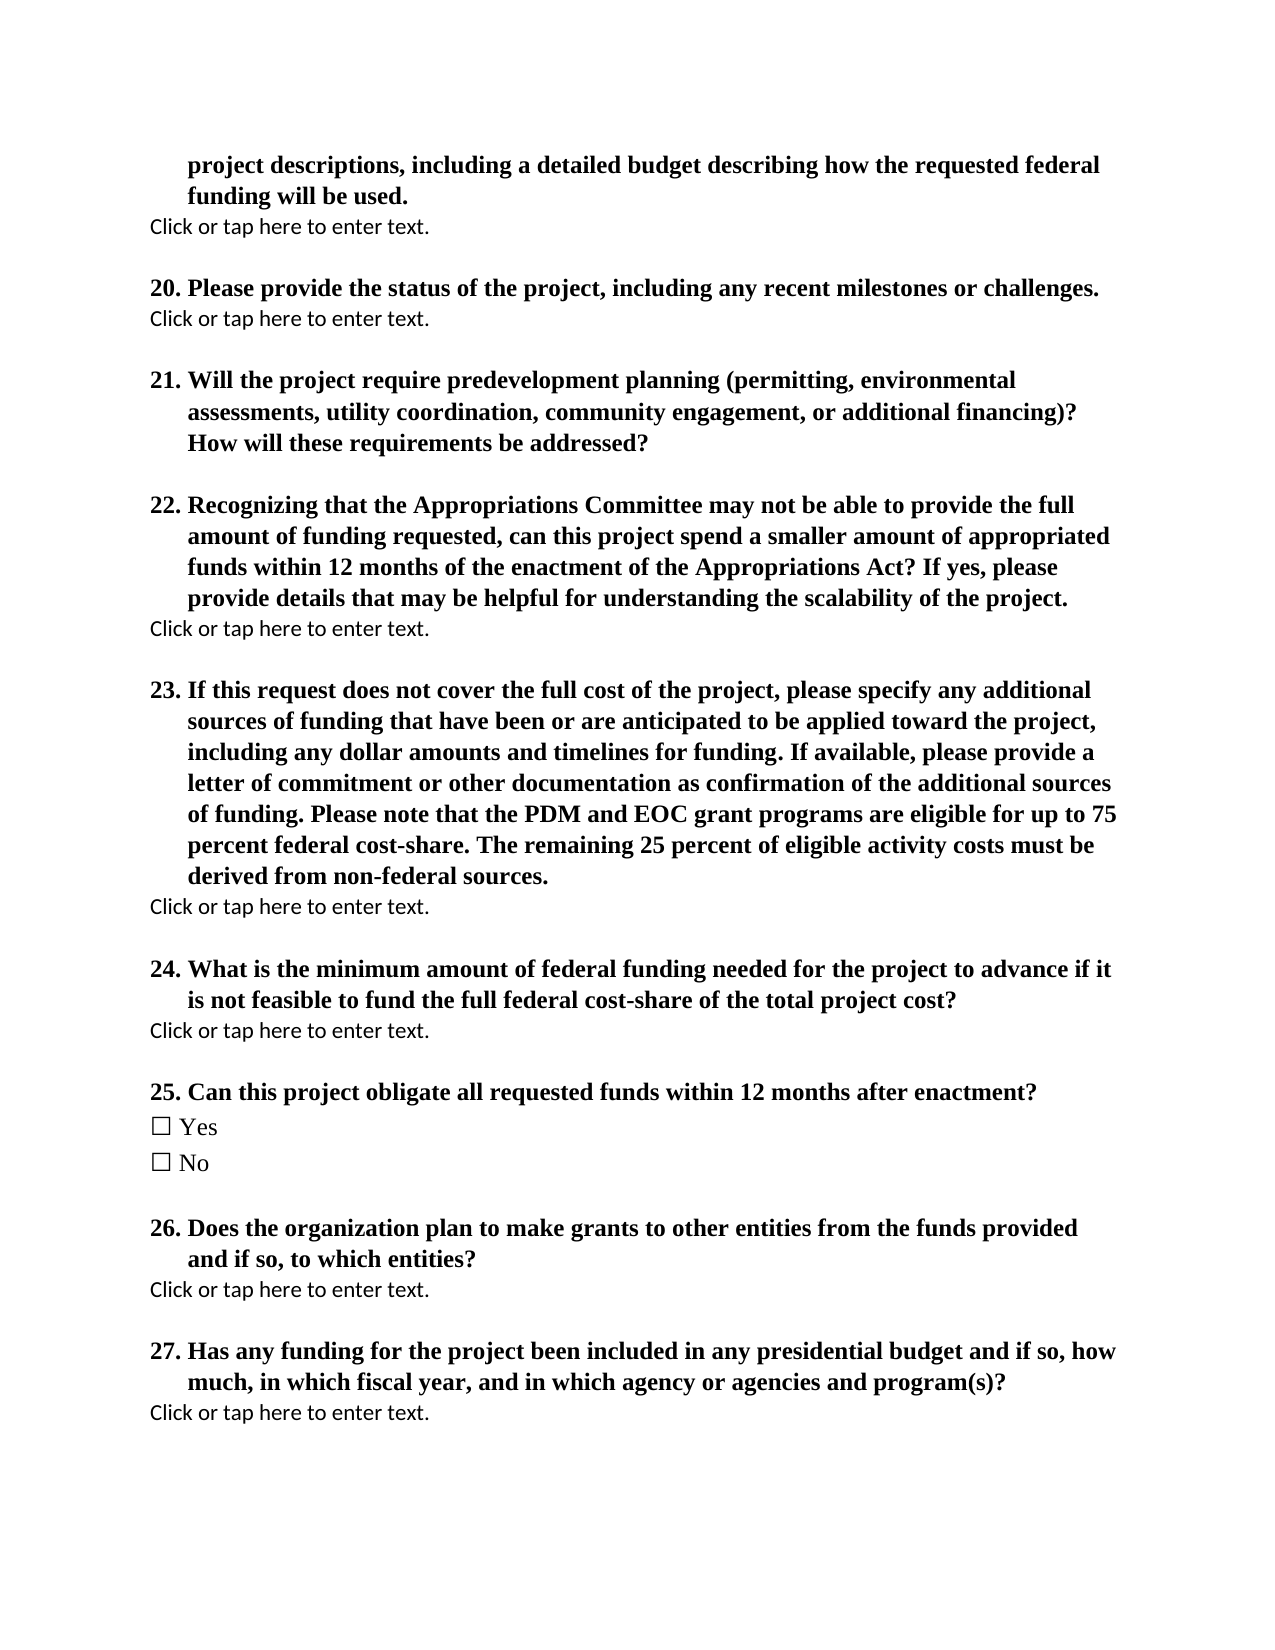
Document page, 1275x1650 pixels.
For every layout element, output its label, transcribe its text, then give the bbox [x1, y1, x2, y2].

list Can this project obligate all requested funds within 12 months after enactment? [150, 1077, 1125, 1106]
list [150, 150, 1125, 210]
text Yes [150, 1108, 1125, 1142]
list Will the project require predevelopment planning (permitting, environmental assessments, utility coordination, community engagement, or additional financing)? How will these requirements be addressed? [150, 366, 1125, 456]
list Please provide the status of the project, including any recent milestones or challenges. [150, 273, 1125, 302]
list Recognizing that the Appropriations Committee may not be able to provide the full amount of funding requested, can this project spend a smaller amount of appropriated funds within 12 months of the enactment of the Appropriations Act? If yes, please provide details that may be helpful for understanding the scalability of the project. [150, 490, 1125, 612]
list Has any funding for the project been included in any presidential budget and if so, how much, in which fiscal year, and in which agency or agencies and program(s)? [150, 1336, 1125, 1396]
text No [150, 1145, 1125, 1179]
list If this request does not cover the full cost of the project, please specify any additional sources of funding that have been or are anticipated to be applied toward the project, including any dollar amounts and timelines for funding. If available, please provide a letter of commitment or other documentation as confirmation of the additional sources of funding. Please note that the PDM and EOC grant programs are eligible for up to 75 percent federal cost-share. The remaining 25 percent of eligible activity costs must be derived from non-federal sources. [150, 675, 1125, 890]
list Does the organization plan to make grants to other entities from the funds provided and if so, to which entities? [150, 1213, 1125, 1272]
list What is the minimum amount of federal funding needed for the project to advance if it is not feasible to fund the full federal cost-share of the total project cost? [150, 954, 1125, 1013]
